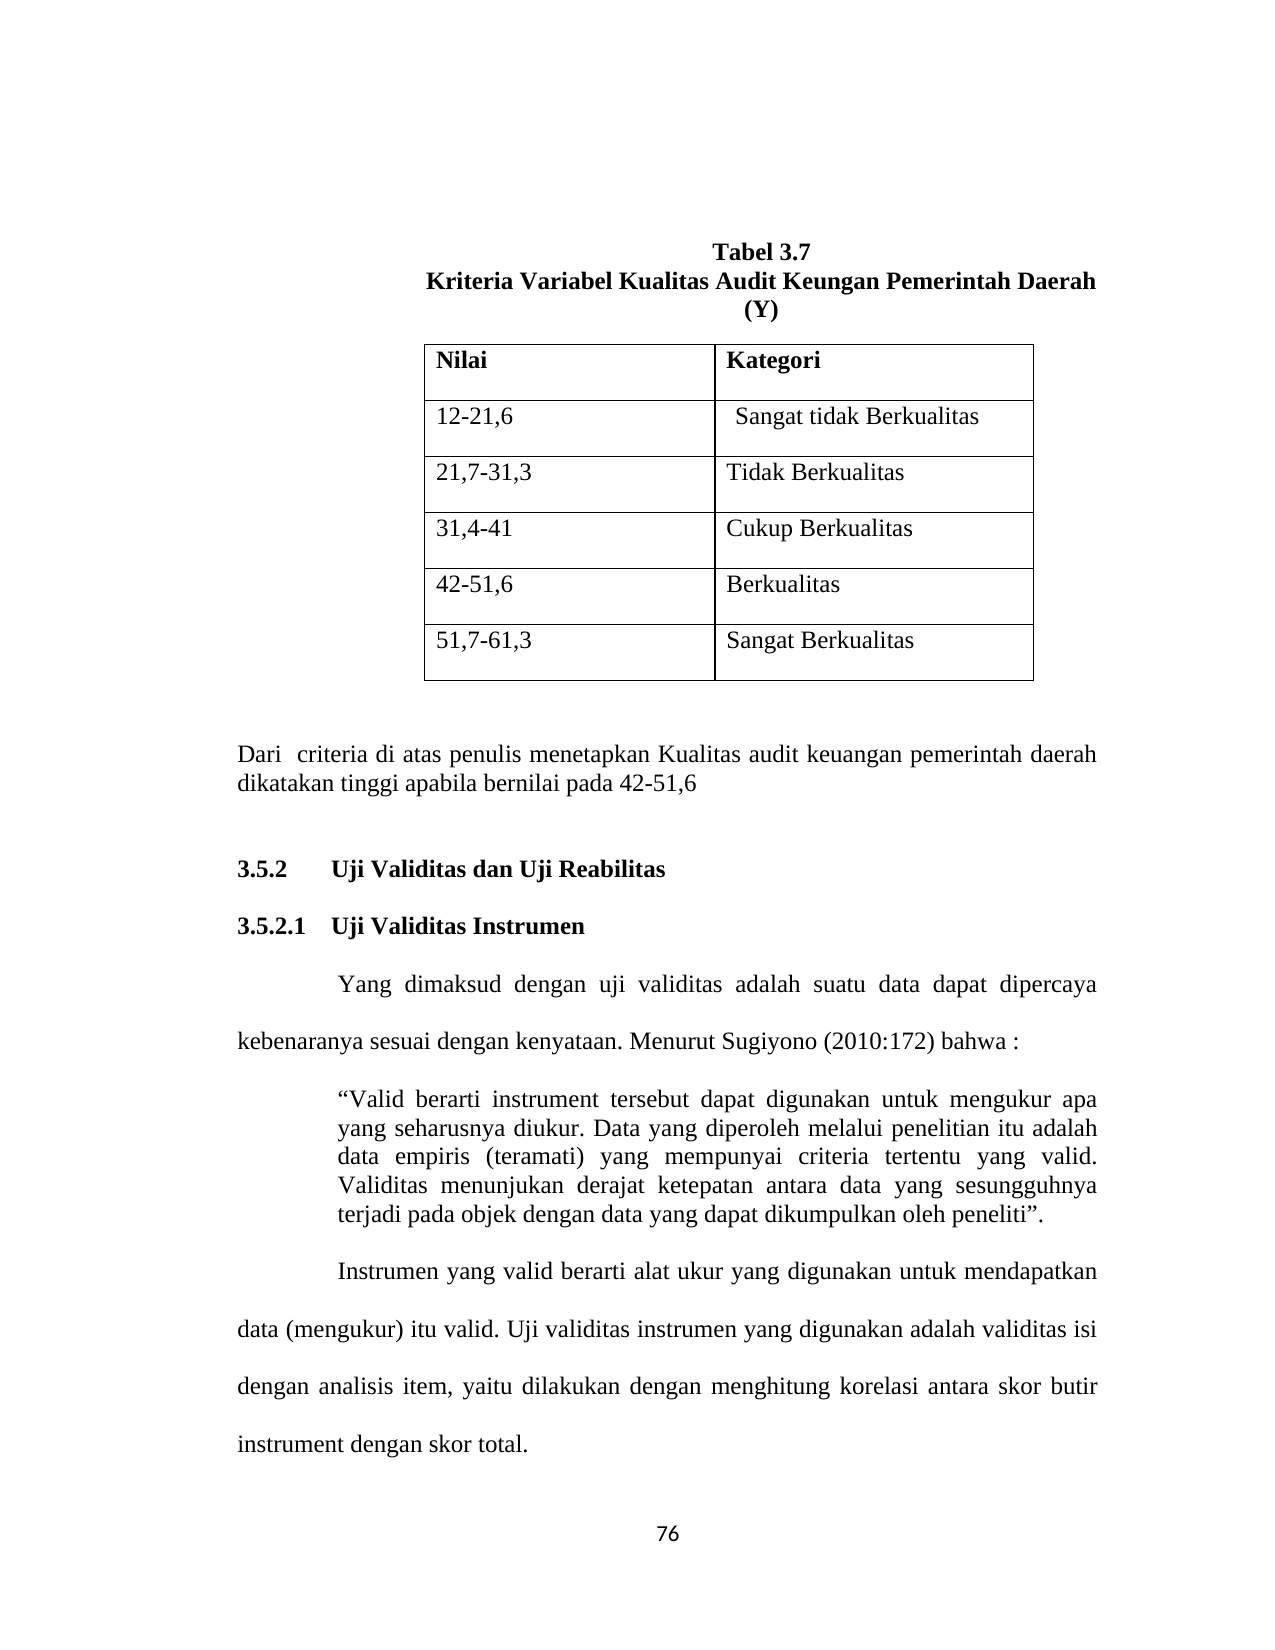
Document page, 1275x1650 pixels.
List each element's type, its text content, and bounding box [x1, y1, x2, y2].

table_cell Tidak Berkualitas [716, 457, 1033, 512]
table_cell Sangat tidak Berkualitas [716, 401, 1033, 456]
list Tabel 3.7 [424, 237, 1098, 266]
list “Valid berarti instrument tersebut dapat digunakan untuk mengukur apa yang seharusnya diukur. Data yang diperoleh melalui penelitian itu adalah data empiris (teramati) yang mempunyai criteria tertentu yang valid. Validitas menunjukan derajat ketepatan antara data yang sesungguhnya terjadi pada objek dengan data yang dapat dikumpulkan oleh peneliti”. [337, 1084, 1098, 1228]
table_header Nilai [425, 345, 714, 400]
table_cell 42-51,6 [425, 569, 714, 624]
table_cell Cukup Berkualitas [716, 513, 1033, 568]
list Instrumen yang valid berarti alat ukur yang digunakan untuk mendapatkan data (mengukur) itu valid. Uji validitas instrumen yang digunakan adalah validitas isi dengan analisis item, yaitu dilakukan dengan menghitung korelasi antara skor butir instrument dengan skor total. [237, 1256, 1098, 1458]
table_cell Sangat Berkualitas [716, 625, 1033, 680]
table_cell 21,7-31,3 [425, 457, 714, 512]
list Yang dimaksud dengan uji validitas adalah suatu data dapat dipercaya kebenaranya sesuai dengan kenyataan. Menurut Sugiyono (2010:172) bahwa : [237, 969, 1098, 1055]
list Dari criteria di atas penulis menetapkan Kualitas audit keuangan pemerintah daerah dikatakan tinggi apabila bernilai pada 42-51,6 [237, 739, 1098, 796]
table_cell 31,4-41 [425, 513, 714, 568]
list Kriteria Variabel Kualitas Audit Keungan Pemerintah Daerah (Y) [424, 266, 1098, 323]
table_cell 51,7-61,3 [425, 625, 714, 680]
table_cell 12-21,6 [425, 401, 714, 456]
table_header Kategori [716, 345, 1033, 400]
list 3.5.2 Uji Validitas dan Uji Reabilitas [237, 854, 1098, 883]
table_cell Berkualitas [716, 569, 1033, 624]
list 3.5.2.1 Uji Validitas Instrumen [237, 911, 1098, 940]
